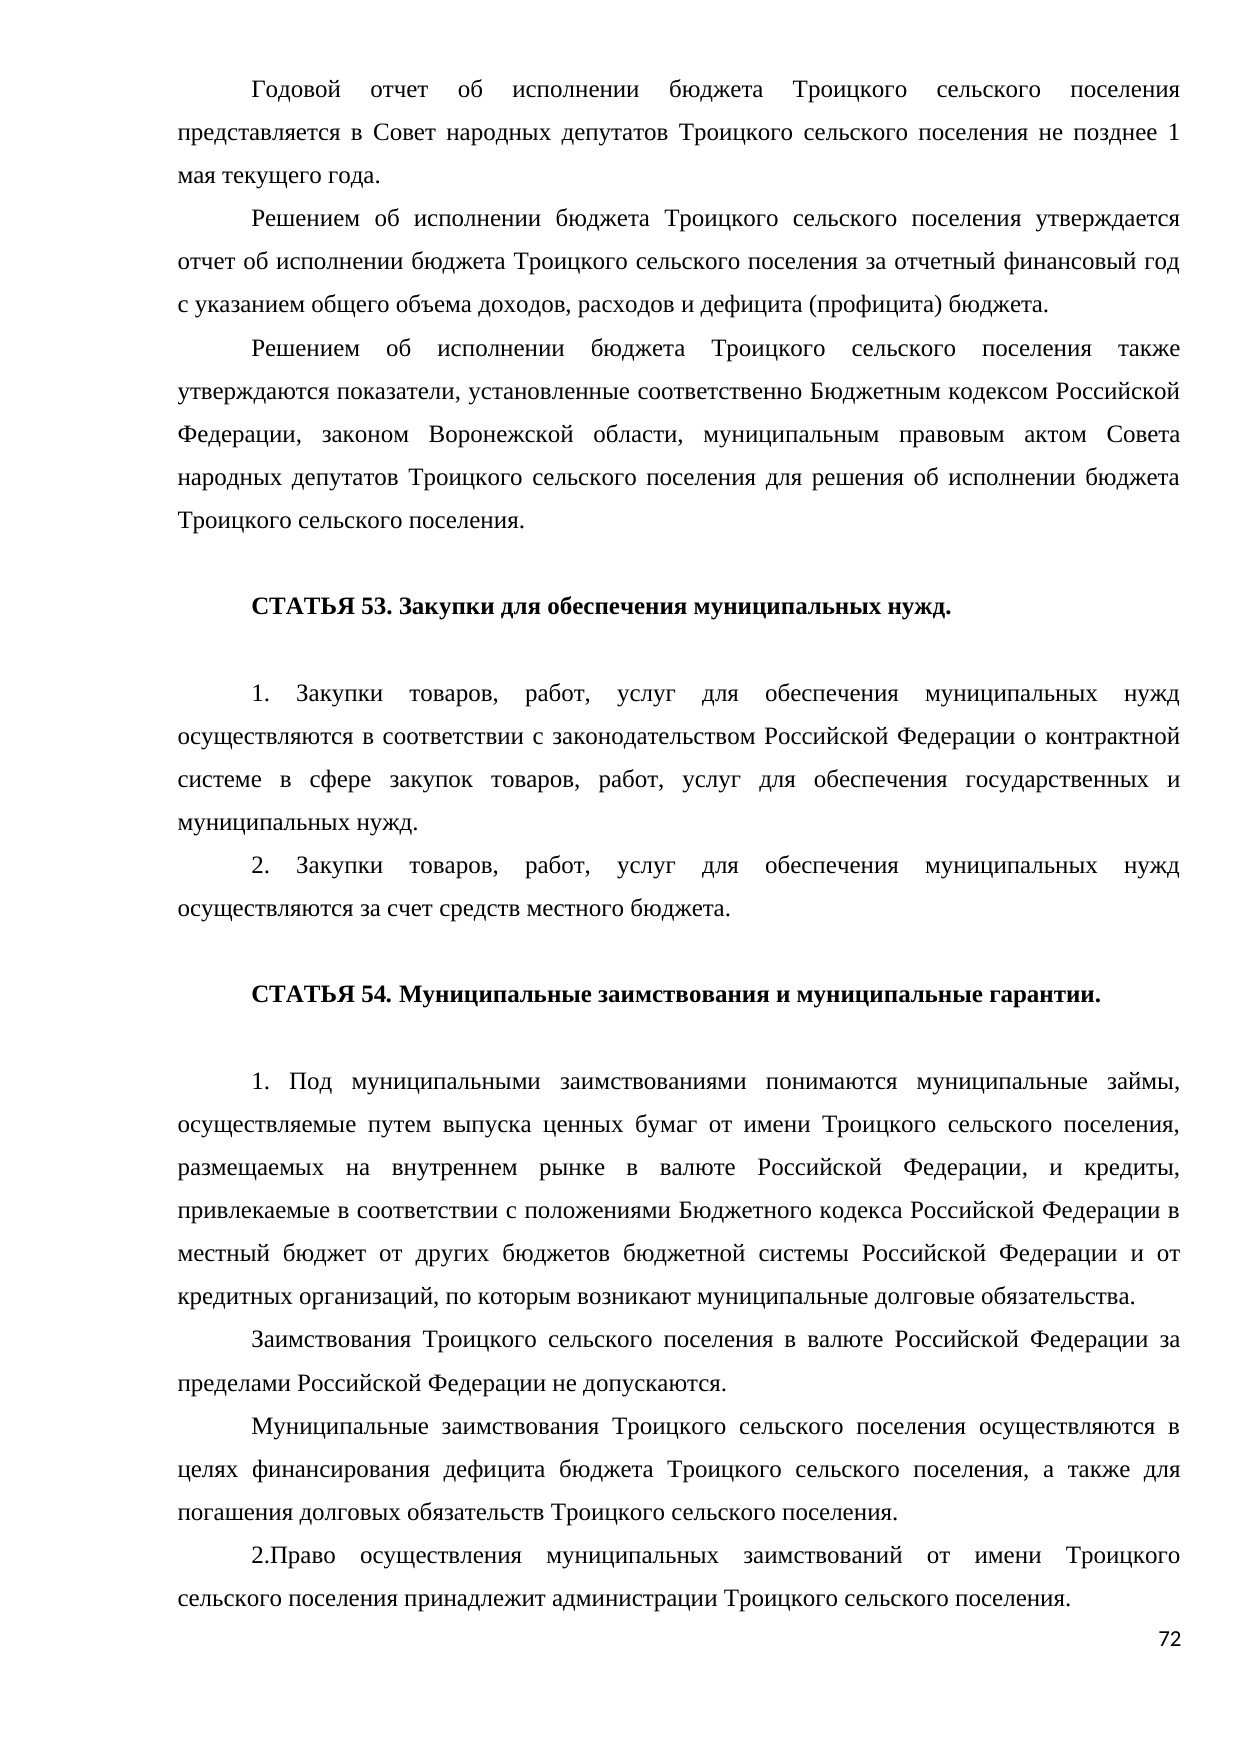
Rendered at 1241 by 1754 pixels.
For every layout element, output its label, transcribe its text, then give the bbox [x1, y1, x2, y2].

text СТАТЬЯ 54. Муниципальные заимствования и муниципальные гарантии. [177, 979, 1181, 1008]
text Заимствования Троицкого сельского поселения в валюте Российской Федерации за пределами Российской Федерации не допускаются. [177, 1324, 1181, 1396]
text 2. Закупки товаров, работ, услуг для обеспечения муниципальных нужд осуществляются за счет средств местного бюджета. [177, 850, 1181, 922]
text Годовой отчет об исполнении бюджета Троицкого сельского поселения представляется в Совет народных депутатов Троицкого сельского поселения не позднее 1 мая текущего года. [177, 74, 1181, 189]
text СТАТЬЯ 53. Закупки для обеспечения муниципальных нужд. [177, 591, 1181, 620]
text 1. Под муниципальными заимствованиями понимаются муниципальные займы, осуществляемые путем выпуска ценных бумаг от имени Троицкого сельского поселения, размещаемых на внутреннем рынке в валюте Российской Федерации, и кредиты, привлекаемые в соответствии с положениями Бюджетного кодекса Российской Федерации в местный бюджет от других бюджетов бюджетной системы Российской Федерации и от кредитных организаций, по которым возникают муниципальные долговые обязательства. [177, 1066, 1181, 1310]
text Решением об исполнении бюджета Троицкого сельского поселения также утверждаются показатели, установленные соответственно Бюджетным кодексом Российской Федерации, законом Воронежской области, муниципальным правовым актом Совета народных депутатов Троицкого сельского поселения для решения об исполнении бюджета Троицкого сельского поселения. [177, 333, 1181, 534]
text 2.Право осуществления муниципальных заимствований от имени Троицкого сельского поселения принадлежит администрации Троицкого сельского поселения. [177, 1540, 1181, 1612]
text 1. Закупки товаров, работ, услуг для обеспечения муниципальных нужд осуществляются в соответствии с законодательством Российской Федерации о контрактной системе в сфере закупок товаров, работ, услуг для обеспечения государственных и муниципальных нужд. [177, 678, 1181, 836]
text Решением об исполнении бюджета Троицкого сельского поселения утверждается отчет об исполнении бюджета Троицкого сельского поселения за отчетный финансовый год с указанием общего объема доходов, расходов и дефицита (профицита) бюджета. [177, 203, 1181, 318]
text Муниципальные заимствования Троицкого сельского поселения осуществляются в целях финансирования дефицита бюджета Троицкого сельского поселения, а также для погашения долговых обязательств Троицкого сельского поселения. [177, 1411, 1181, 1526]
